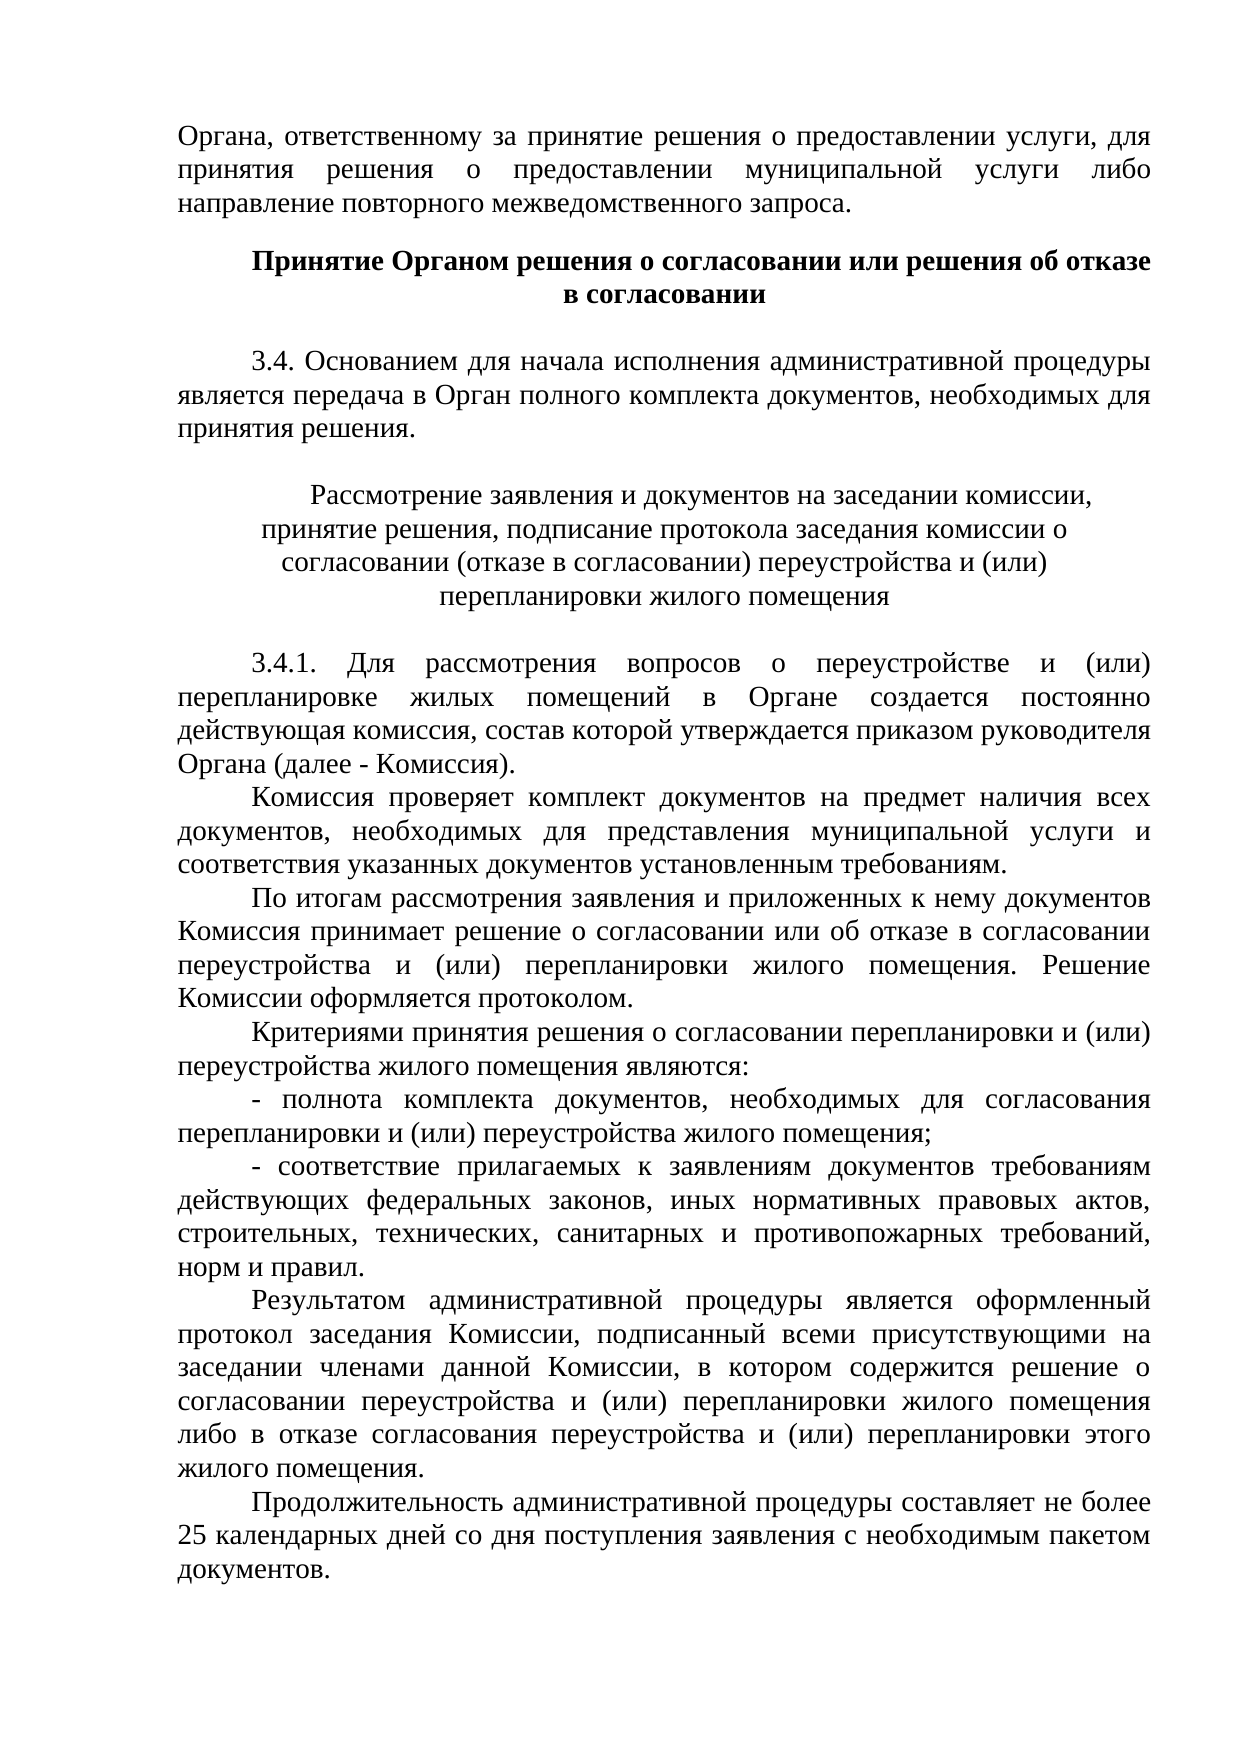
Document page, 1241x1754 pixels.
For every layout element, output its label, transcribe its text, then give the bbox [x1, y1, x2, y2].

text Принятие Органом решения о согласовании или решения об отказе в согласовании [177, 243, 1152, 310]
text Критериями принятия решения о согласовании перепланировки и (или) переустройства жилого помещения являются: [177, 1014, 1152, 1081]
text 3.4.1. Для рассмотрения вопросов о переустройстве и (или) перепланировке жилых помещений в Органе создается постоянно действующая комиссия, состав которой утверждается приказом руководителя Органа (далее - Комиссия). [177, 645, 1152, 779]
text Результатом административной процедуры является оформленный протокол заседания Комиссии, подписанный всеми присутствующими на заседании членами данной Комиссии, в котором содержится решение о согласовании переустройства и (или) перепланировки жилого помещения либо в отказе согласования переустройства и (или) перепланировки этого жилого помещения. [177, 1282, 1152, 1484]
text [177, 118, 1152, 219]
text По итогам рассмотрения заявления и приложенных к нему документов Комиссия принимает решение о согласовании или об отказе в согласовании переустройства и (или) перепланировки жилого помещения. Решение Комиссии оформляется протоколом. [177, 880, 1152, 1014]
text Рассмотрение заявления и документов на заседании комиссии, принятие решения, подписание протокола заседания комиссии о согласовании (отказе в согласовании) переустройства и (или) перепланировки жилого помещения [177, 477, 1152, 612]
text Продолжительность административной процедуры составляет не более 25 календарных дней со дня поступления заявления с необходимым пакетом документов. [177, 1484, 1152, 1584]
text Комиссия проверяет комплект документов на предмет наличия всех документов, необходимых для представления муниципальной услуги и соответствия указанных документов установленным требованиям. [177, 779, 1152, 880]
text 3.4. Основанием для начала исполнения административной процедуры является передача в Орган полного комплекта документов, необходимых для принятия решения. [177, 343, 1152, 444]
text - соответствие прилагаемых к заявлениям документов требованиям действующих федеральных законов, иных нормативных правовых актов, строительных, технических, санитарных и противопожарных требований, норм и правил. [177, 1148, 1152, 1282]
text - полнота комплекта документов, необходимых для согласования перепланировки и (или) переустройства жилого помещения; [177, 1081, 1152, 1148]
